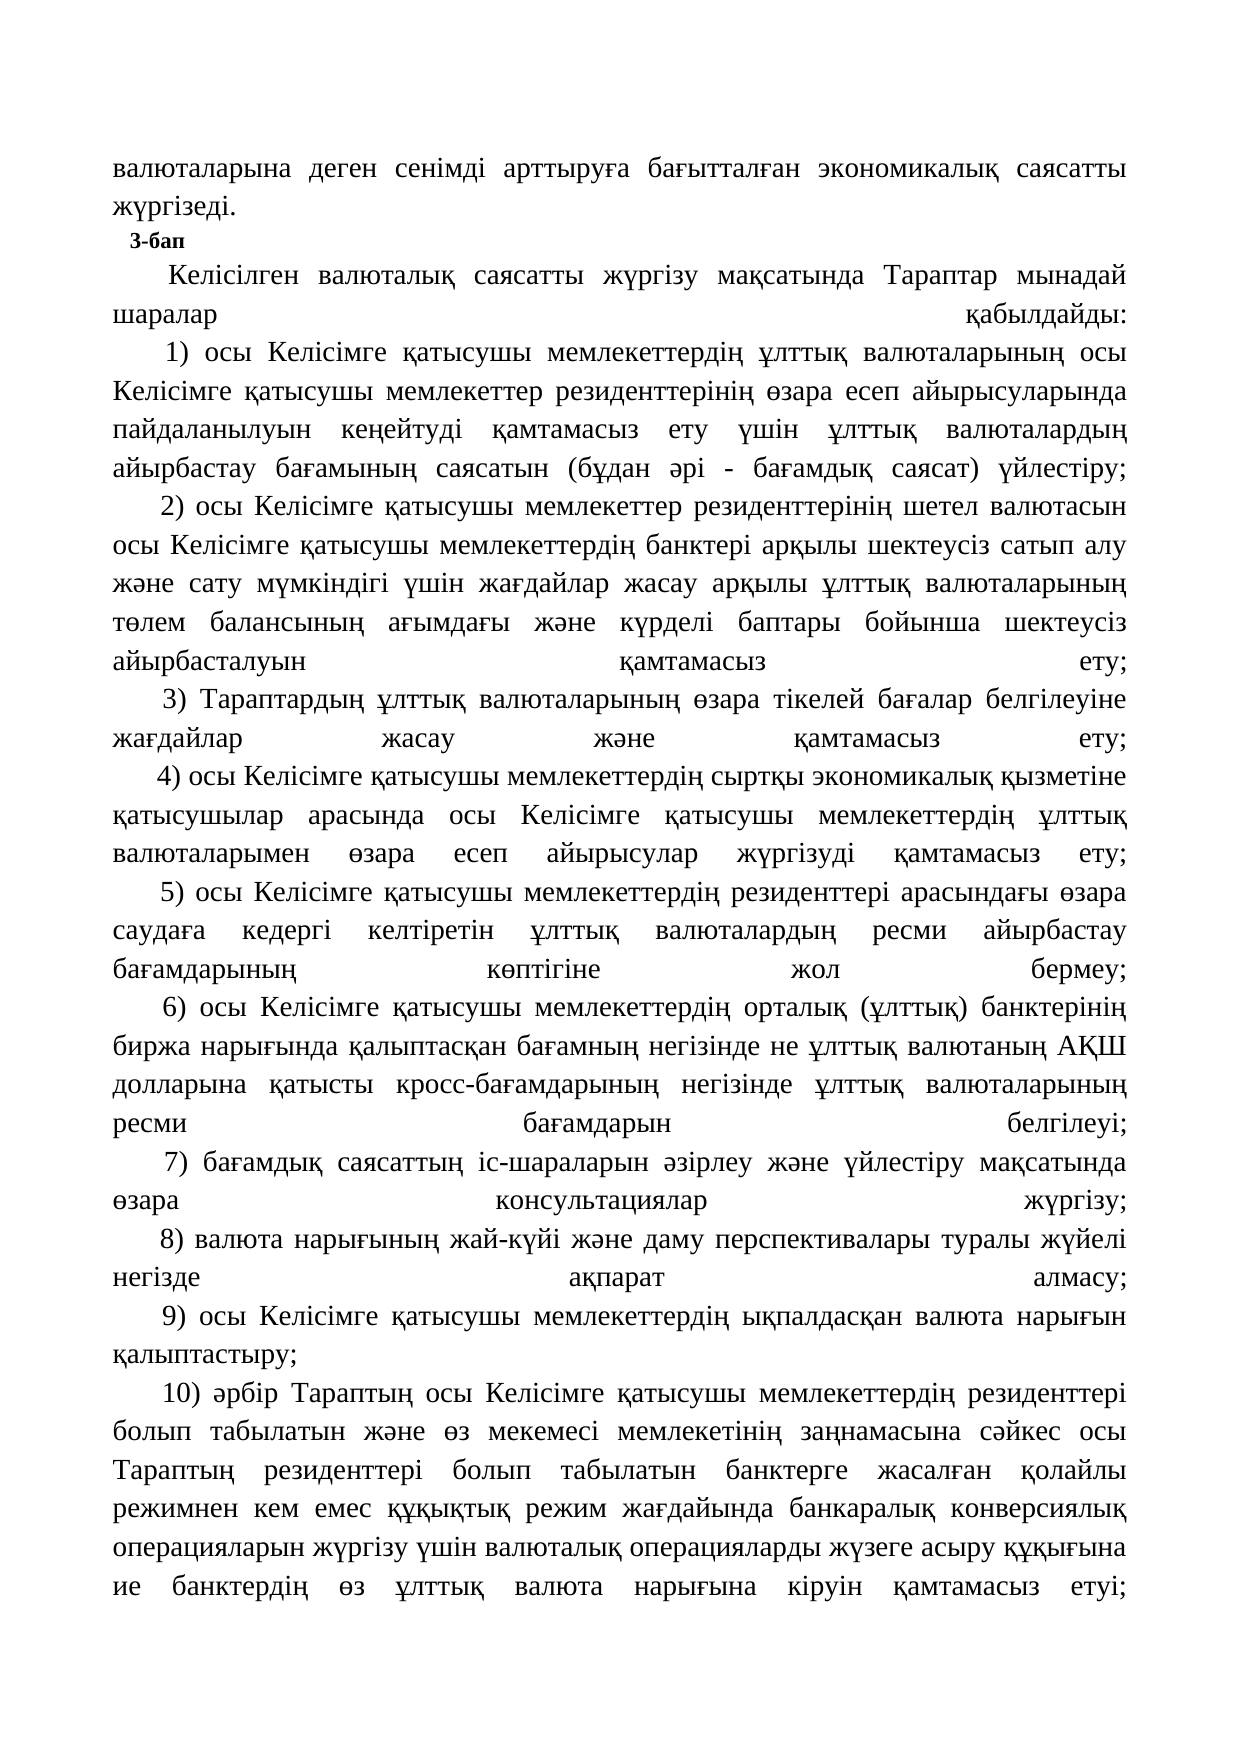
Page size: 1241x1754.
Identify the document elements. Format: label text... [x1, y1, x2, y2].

text 3-бап [112, 227, 1128, 253]
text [112, 257, 1128, 1601]
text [112, 150, 1128, 222]
